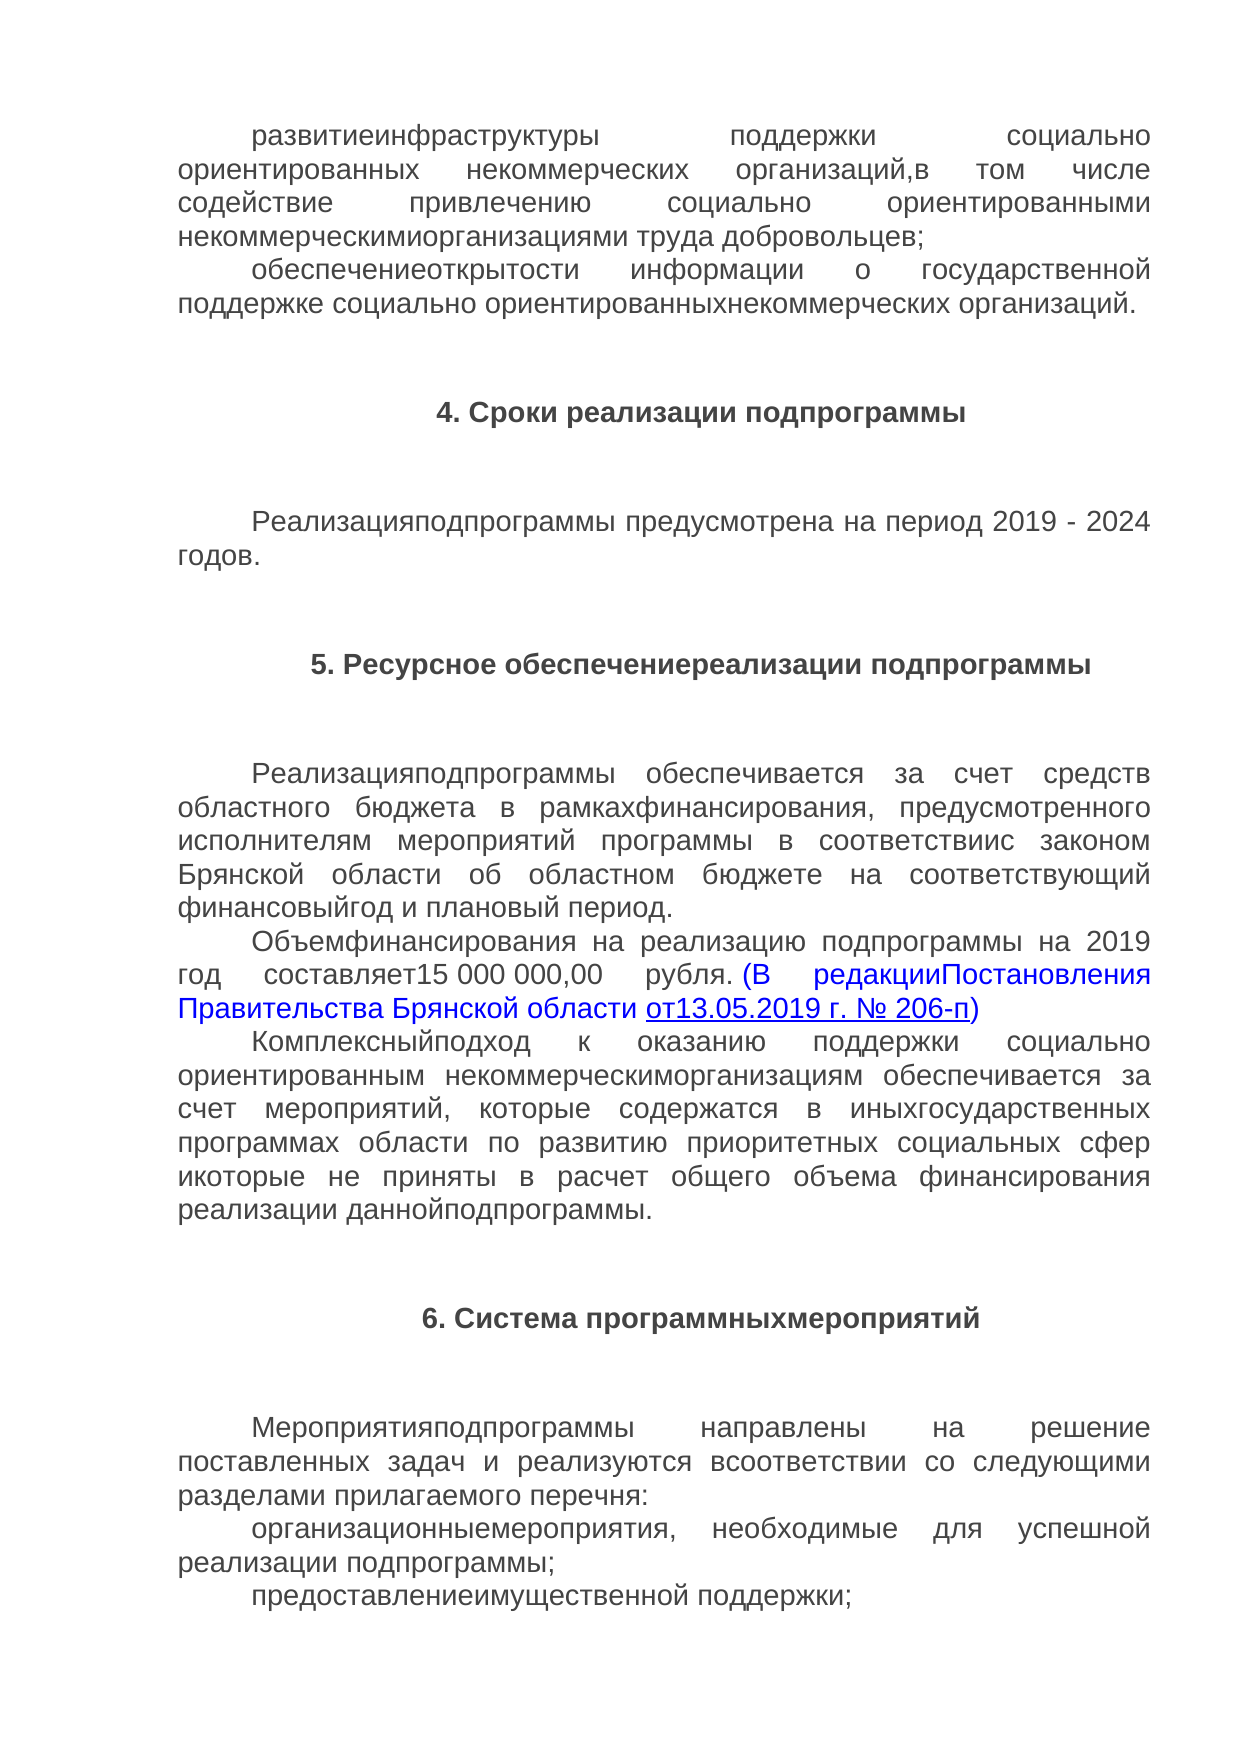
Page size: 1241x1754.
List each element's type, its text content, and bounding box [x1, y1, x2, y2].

text Реализацияподпрограммы обеспечивается за счет средств областного бюджета в рамкахфинансирования, предусмотренного исполнителям мероприятий программы в соответствиис законом Брянской области об областном бюджете на соответствующий финансовыйгод и плановый период. [177, 756, 1152, 924]
text организационныемероприятия, необходимые для успешной реализации подпрограммы; [177, 1511, 1152, 1578]
text 6. Система программныхмероприятий [177, 1301, 1152, 1335]
text Реализацияподпрограммы предусмотрена на период 2019 - 2024 годов. [177, 504, 1152, 571]
text развитиеинфраструктуры поддержки социально ориентированных некоммерческих организаций,в том числе содействие привлечению социально ориентированными некоммерческимиорганизациями труда добровольцев; [177, 118, 1152, 252]
text Комплексныйподход к оказанию поддержки социально ориентированным некоммерческиморганизациям обеспечивается за счет мероприятий, которые содержатся в иныхгосударственных программах области по развитию приоритетных социальных сфер икоторые не приняты в расчет общего объема финансирования реализации даннойподпрограммы. [177, 1024, 1152, 1226]
text предоставлениеимущественной поддержки; [177, 1578, 1152, 1612]
text обеспечениеоткрытости информации о государственной поддержке социально ориентированныхнекоммерческих организаций. [177, 252, 1152, 319]
text Объемфинансирования на реализацию подпрограммы на 2019 год составляет15 000 000,00 рубля. (В редакцииПостановления Правительства Брянской области от13.05.2019 г. № 206-п) [177, 924, 1152, 1024]
text 5. Ресурсное обеспечениереализации подпрограммы [177, 647, 1152, 680]
text 4. Сроки реализации подпрограммы [177, 395, 1152, 428]
text Мероприятияподпрограммы направлены на решение поставленных задач и реализуются всоответствии со следующими разделами прилагаемого перечня: [177, 1410, 1152, 1511]
